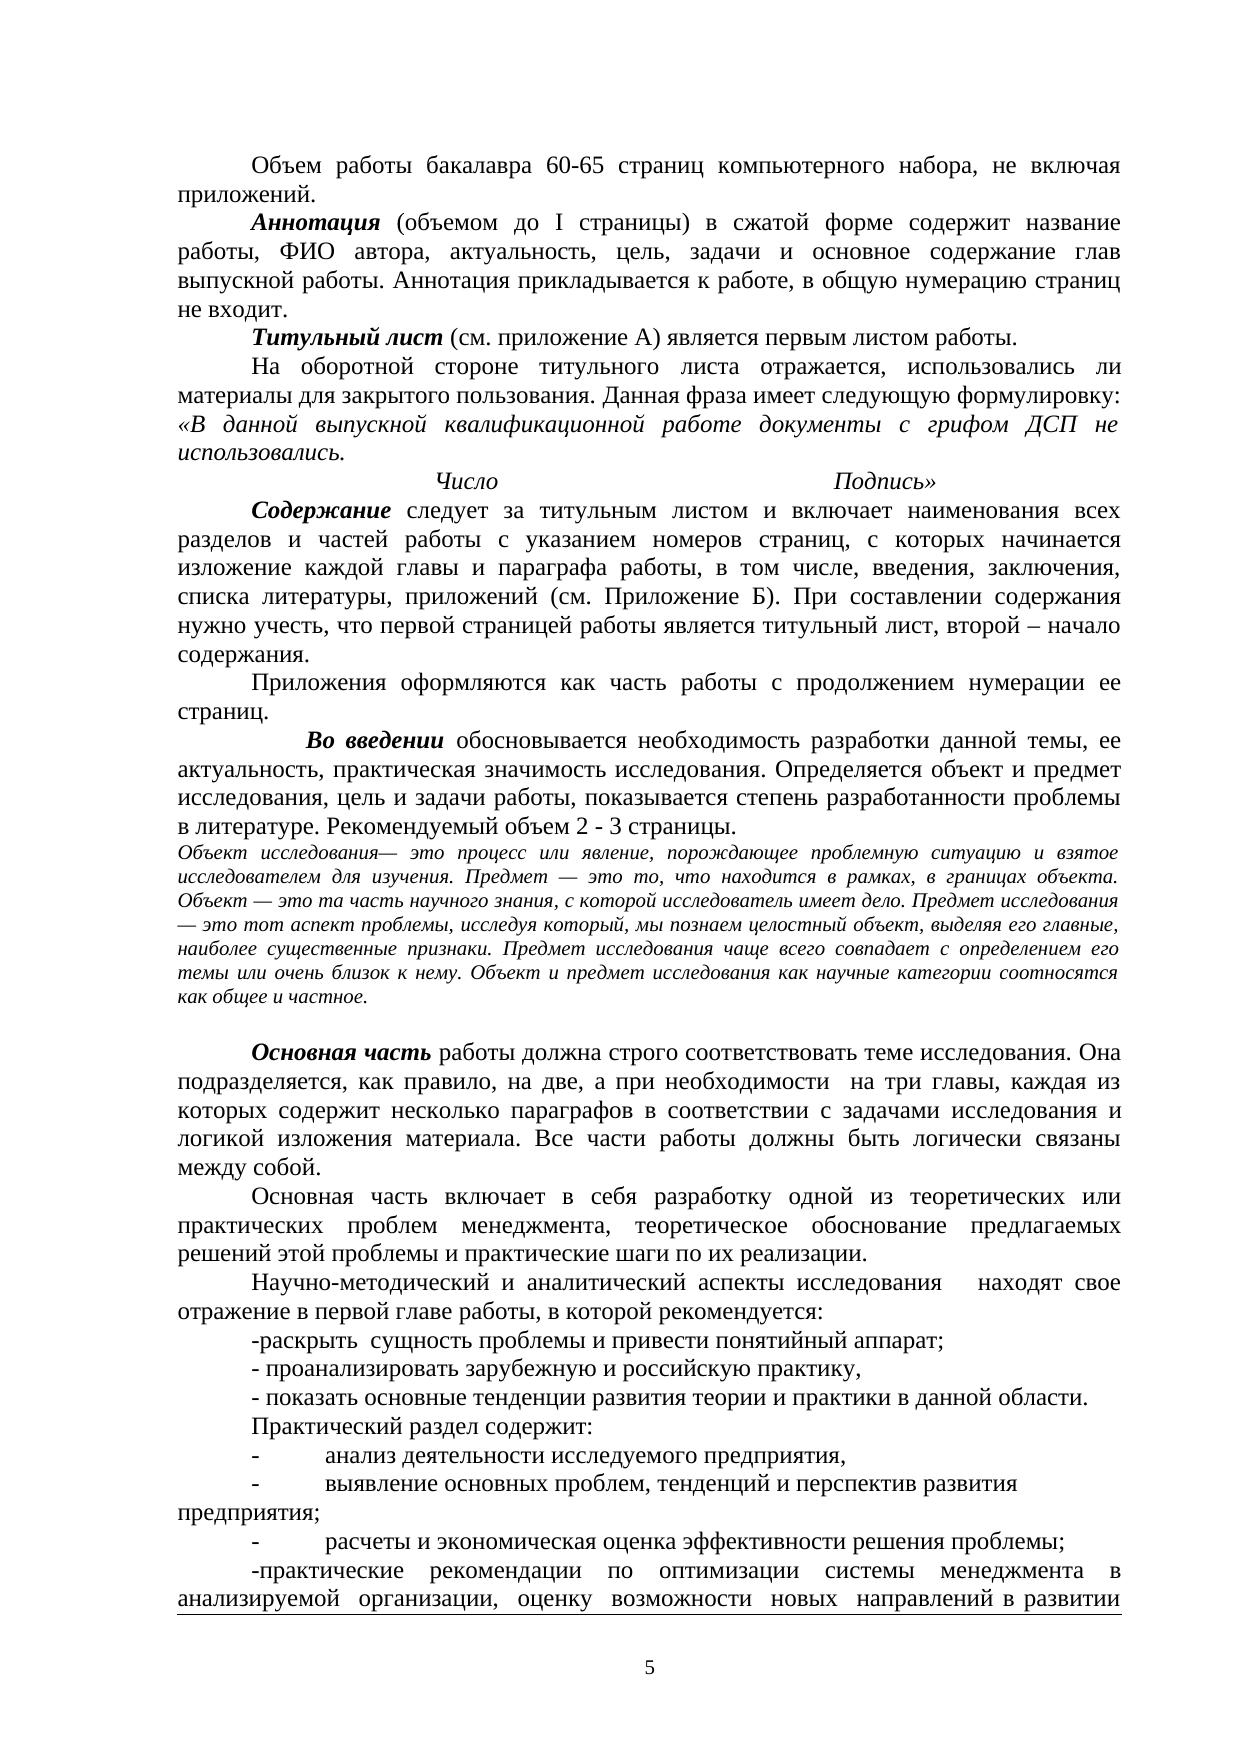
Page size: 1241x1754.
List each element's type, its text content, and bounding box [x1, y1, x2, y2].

list анализ деятельности исследуемого предприятия, [177, 1440, 1122, 1468]
text «В данной выпускной квалификационной работе документы с грифом ДСП не использовались. [177, 409, 1122, 466]
text Число Подпись» [177, 466, 1122, 495]
text Объект исследования— это процесс или явление, порождающее проблемную ситуацию и взятое исследователем для изучения. Предмет — это то, что находится в рамках, в границах объекта. Объект — это та часть научного знания, с которой исследователь имеет дело. Предмет исследования — это тот аспект проблемы, исследуя который, мы познаем целостный объект, выделяя его главные, наиболее существенные признаки. Предмет исследования чаще всего совпадает с определением его темы или очень близок к нему. Объект и предмет исследования как научные категории соотносятся как общее и частное. [177, 840, 1122, 1008]
text Приложения оформляются как часть работы с продолжением нумерации ее страниц. [177, 667, 1122, 725]
text На оборотной стороне титульного листа отражается, использовались ли материалы для закрытого пользования. Данная фраза имеет следующую формулировку: [177, 351, 1122, 409]
text Во введении обосновывается необходимость разработки данной темы, ее актуальность, практическая значимость исследования. Определяется объект и предмет исследования, цель и задачи работы, показывается степень разработанности проблемы в литературе. Рекомендуемый объем 2 - 3 страницы. [177, 725, 1122, 840]
list выявление основных проблем, тенденций и перспектив развития предприятия; [177, 1468, 1122, 1526]
text Научно-методический и аналитический аспекты исследования находят свое отражение в первой главе работы, в которой рекомендуется: [177, 1267, 1122, 1325]
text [177, 1555, 1122, 1614]
text Практический раздел содержит: [251, 1411, 1122, 1440]
text Основная часть включает в себя разработку одной из теоретических или практических проблем менеджмента, теоретическое обоснование предлагаемых решений этой проблемы и практические шаги по их реализации. [177, 1181, 1122, 1267]
list расчеты и экономическая оценка эффективности решения проблемы; [177, 1526, 1122, 1555]
text Основная часть работы должна строго соответствовать теме исследования. Она подразделяется, как правило, на две, а при необходимости на три главы, каждая из которых содержит несколько параграфов в соответствии с задачами исследования и логикой изложения материала. Все части работы должны быть логически связаны между собой. [177, 1037, 1122, 1181]
text Аннотация (объемом до I страницы) в сжатой форме содержит название работы, ФИО автора, актуальность, цель, задачи и основное содержание глав выпускной работы. Аннотация прикладывается к работе, в общую нумерацию страниц не входит. [177, 207, 1122, 322]
text - показать основные тенденции развития теории и практики в данной области. [177, 1382, 1122, 1411]
text Объем работы бакалавра 60-65 страниц компьютерного набора, не включая приложений. [177, 150, 1122, 207]
text Содержание следует за титульным листом и включает наименования всех разделов и частей работы с указанием номеров страниц, с которых начинается изложение каждой главы и параграфа работы, в том числе, введения, заключения, списка литературы, приложений (см. Приложение Б). При составлении содержания нужно учесть, что первой страницей работы является титульный лист, второй – начало содержания. [177, 495, 1122, 667]
text -раскрыть сущность проблемы и привести понятийный аппарат; [177, 1325, 1122, 1353]
text - проанализировать зарубежную и российскую практику, [177, 1353, 1122, 1382]
text Титульный лист (см. приложение А) является первым листом работы. [177, 322, 1122, 351]
